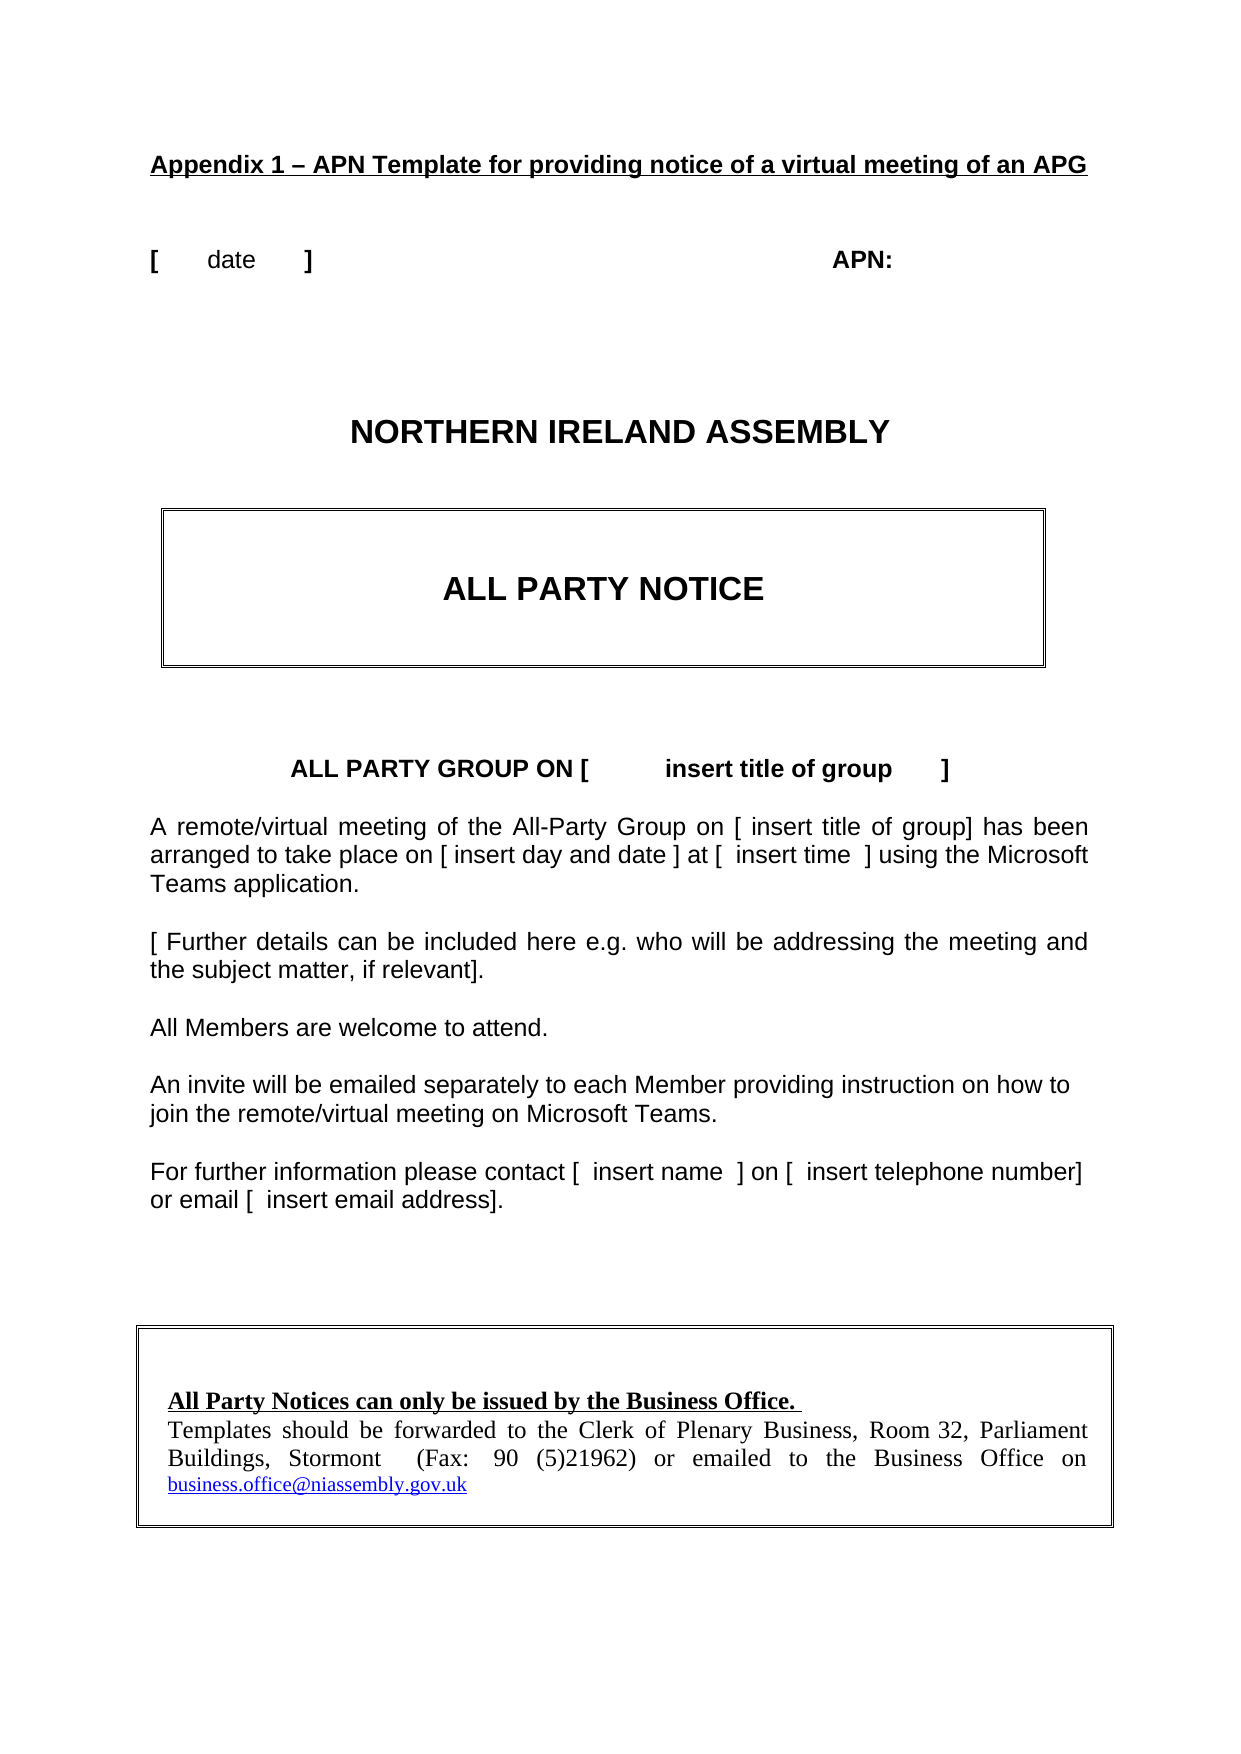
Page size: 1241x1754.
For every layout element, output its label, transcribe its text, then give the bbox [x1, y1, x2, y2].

text An invite will be emailed separately to each Member providing instruction on how to join the remote/virtual meeting on Microsoft Teams. [150, 1071, 1090, 1128]
text A remote/virtual meeting of the All-Party Group on [ insert title of group] has been arranged to take place on [ insert day and date ] at [ insert time ] using the Microsoft Teams application. [150, 812, 1090, 898]
text All Members are welcome to attend. [150, 1013, 1090, 1042]
text Appendix 1 – APN Template for providing notice of a virtual meeting of an APG [150, 150, 1090, 179]
text ALL PARTY GROUP ON [ insert title of group ] [150, 754, 1090, 783]
text [ date ] APN: [150, 245, 1090, 274]
text For further information please contact [ insert name ] on [ insert telephone number] or email [ insert email address]. [150, 1157, 1090, 1214]
text NORTHERN IRELAND ASSEMBLY [150, 412, 1090, 451]
table_header ALL PARTY NOTICE [164, 511, 1043, 665]
text [ Further details can be included here e.g. who will be addressing the meeting and the subject matter, if relevant]. [150, 927, 1090, 984]
table_header All Party Notices can only be issued by the Business Office. Templates should be forwarded to the Clerk of Plenary Business, Room 32, Parliament Buildings, Stormont (Fax: 90 (5)21962) or emailed to the Business Office on business.office@niassembly.gov.uk [139, 1329, 1111, 1525]
